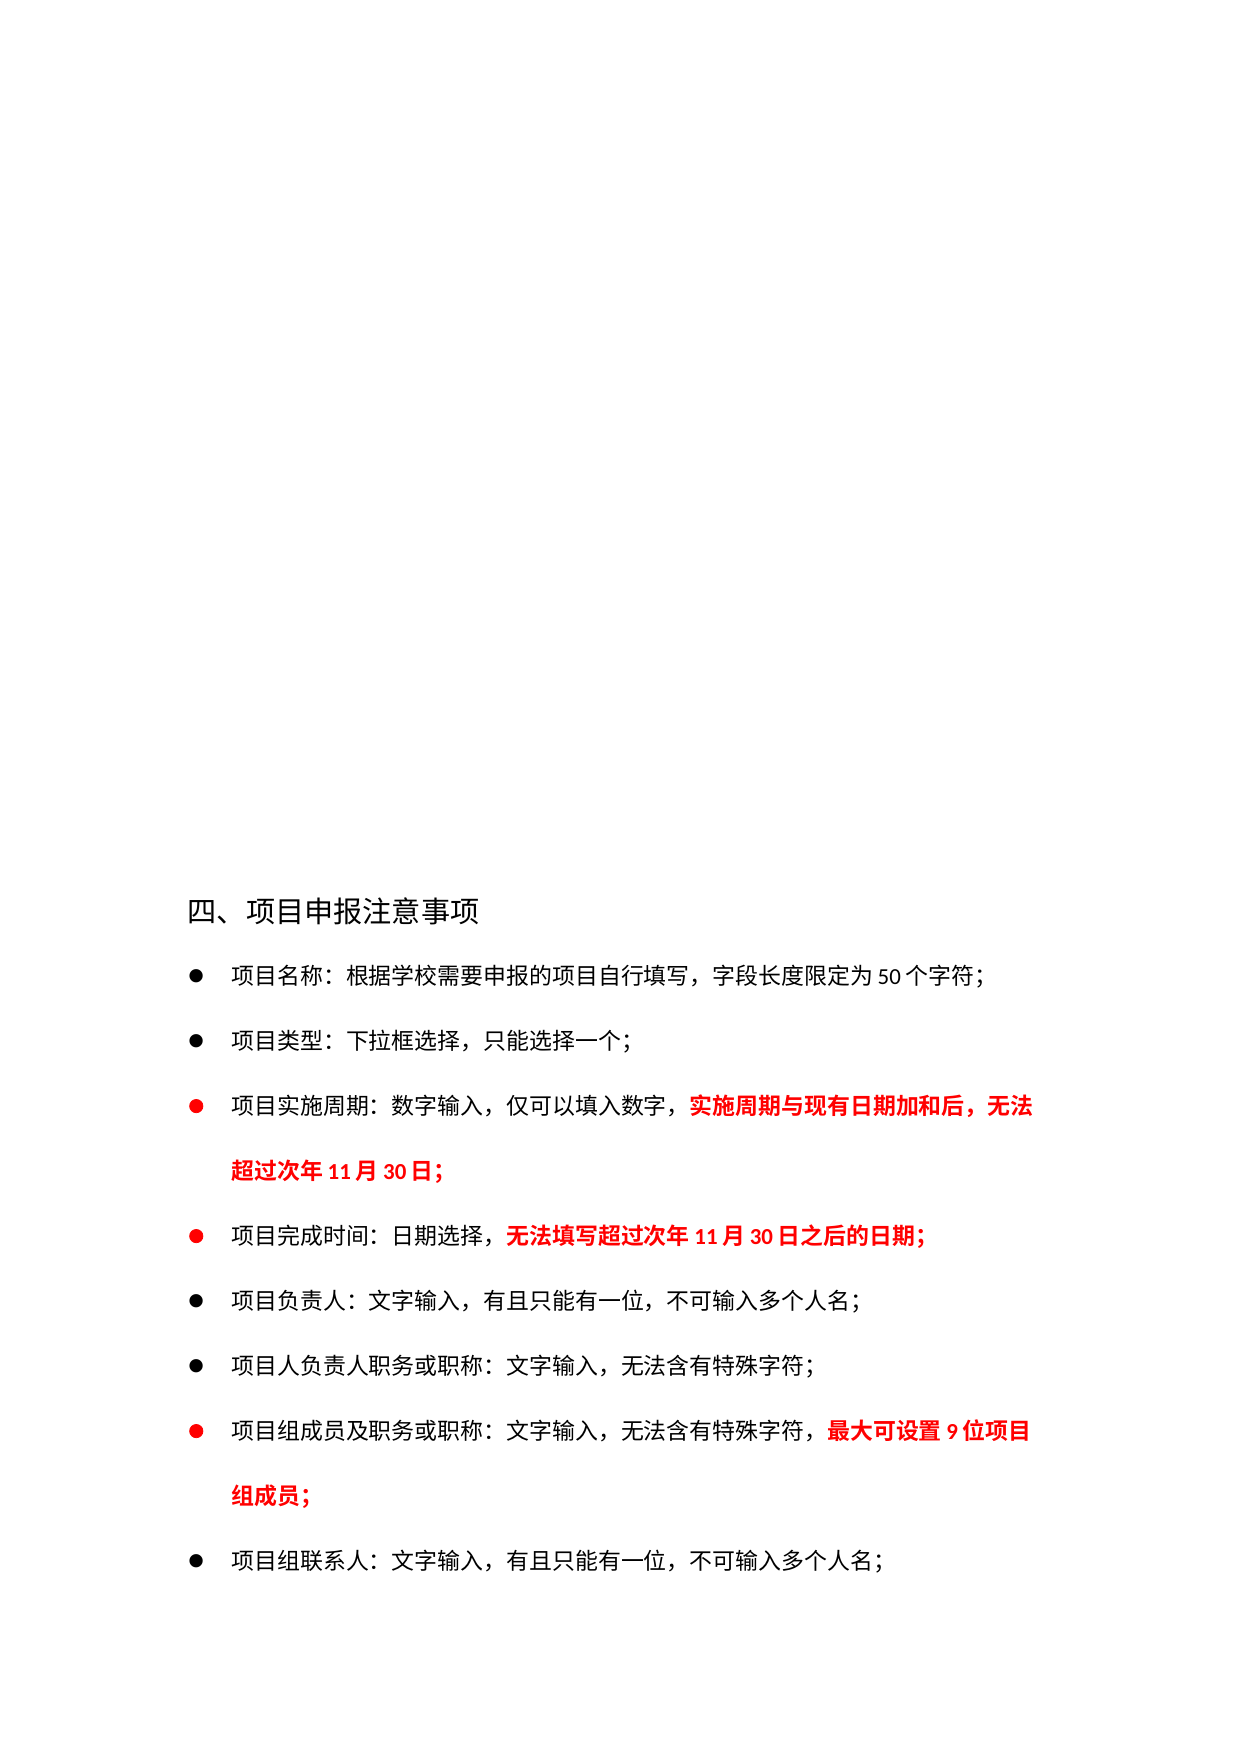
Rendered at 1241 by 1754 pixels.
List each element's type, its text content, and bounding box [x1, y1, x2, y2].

list 项目完成时间：日期选择，无法填写超过次年11月30日之后的日期； [187, 1202, 1053, 1267]
list 四、项目申报注意事项 [187, 877, 1053, 942]
list 项目组联系人：文字输入，有且只能有一位，不可输入多个人名； [187, 1527, 1053, 1592]
list 项目类型：下拉框选择，只能选择一个； [187, 1007, 1053, 1072]
list 项目人负责人职务或职称：文字输入，无法含有特殊字符； [187, 1332, 1053, 1397]
list 项目组成员及职务或职称：文字输入，无法含有特殊字符，最大可设置9位项目组成员； [187, 1397, 1053, 1527]
list 项目负责人：文字输入，有且只能有一位，不可输入多个人名； [187, 1267, 1053, 1332]
list 项目名称：根据学校需要申报的项目自行填写，字段长度限定为50个字符； [187, 942, 1053, 1007]
list 项目实施周期：数字输入，仅可以填入数字，实施周期与现有日期加和后，无法超过次年11月30日； [187, 1072, 1053, 1202]
